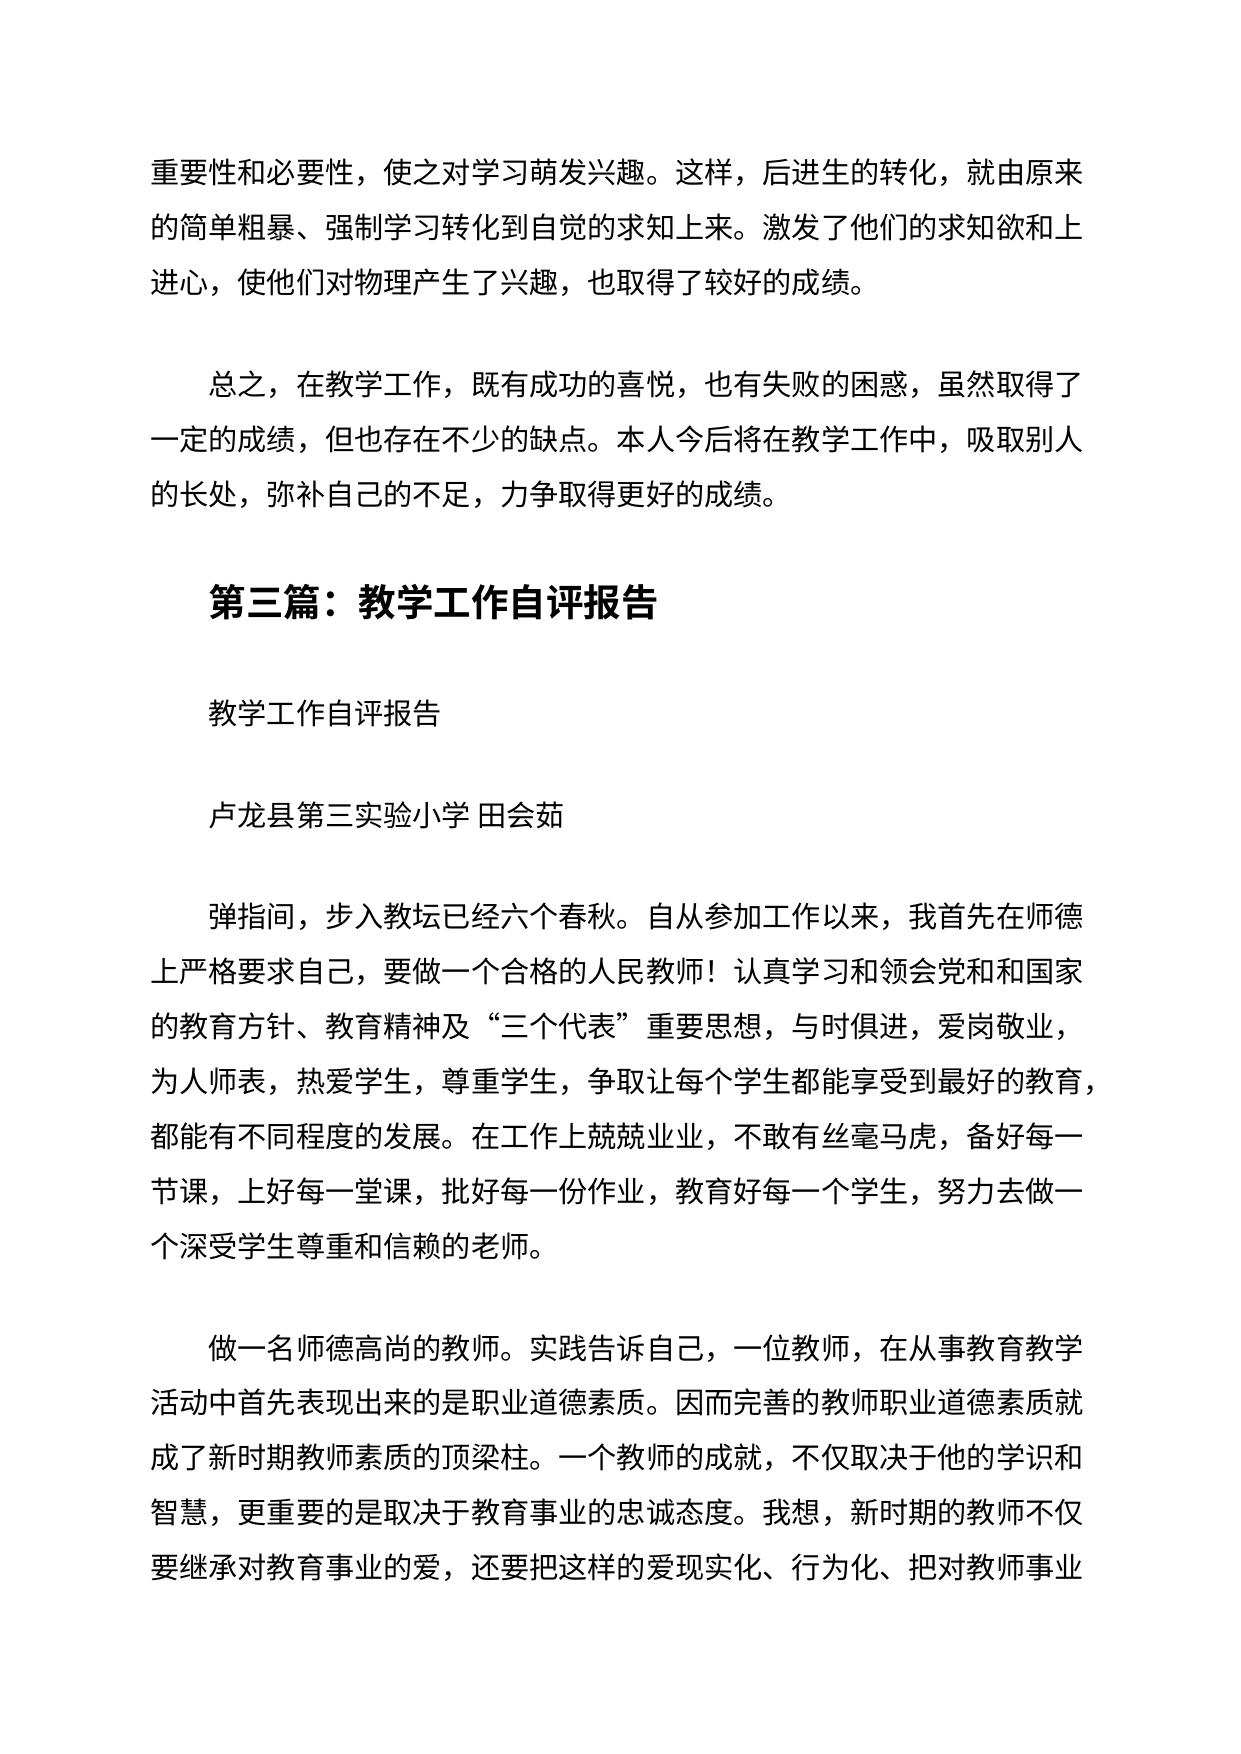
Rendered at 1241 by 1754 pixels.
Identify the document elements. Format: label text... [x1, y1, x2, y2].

text 教学工作自评报告 [150, 691, 1090, 733]
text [150, 1325, 1090, 1587]
text 弹指间，步入教坛已经六个春秋。自从参加工作以来，我首先在师德上严格要求自己，要做一个合格的人民教师！认真学习和领会党和和国家的教育方针、教育精神及“三个代表”重要思想，与时俱进，爱岗敬业，为人师表，热爱学生，尊重学生，争取让每个学生都能享受到最好的教育，都能有不同程度的发展。在工作上兢兢业业，不敢有丝毫马虎，备好每一节课，上好每一堂课，批好每一份作业，教育好每一个学生，努力去做一个深受学生尊重和信赖的老师。 [150, 894, 1090, 1266]
text 卢龙县第三实验小学 田会茹 [150, 792, 1090, 834]
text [150, 150, 1090, 302]
text 第三篇：教学工作自评报告 [150, 573, 1090, 627]
text 总之，在教学工作，既有成功的喜悦，也有失败的困惑，虽然取得了一定的成绩，但也存在不少的缺点。本人今后将在教学工作中，吸取别人的长处，弥补自己的不足，力争取得更好的成绩。 [150, 362, 1090, 514]
